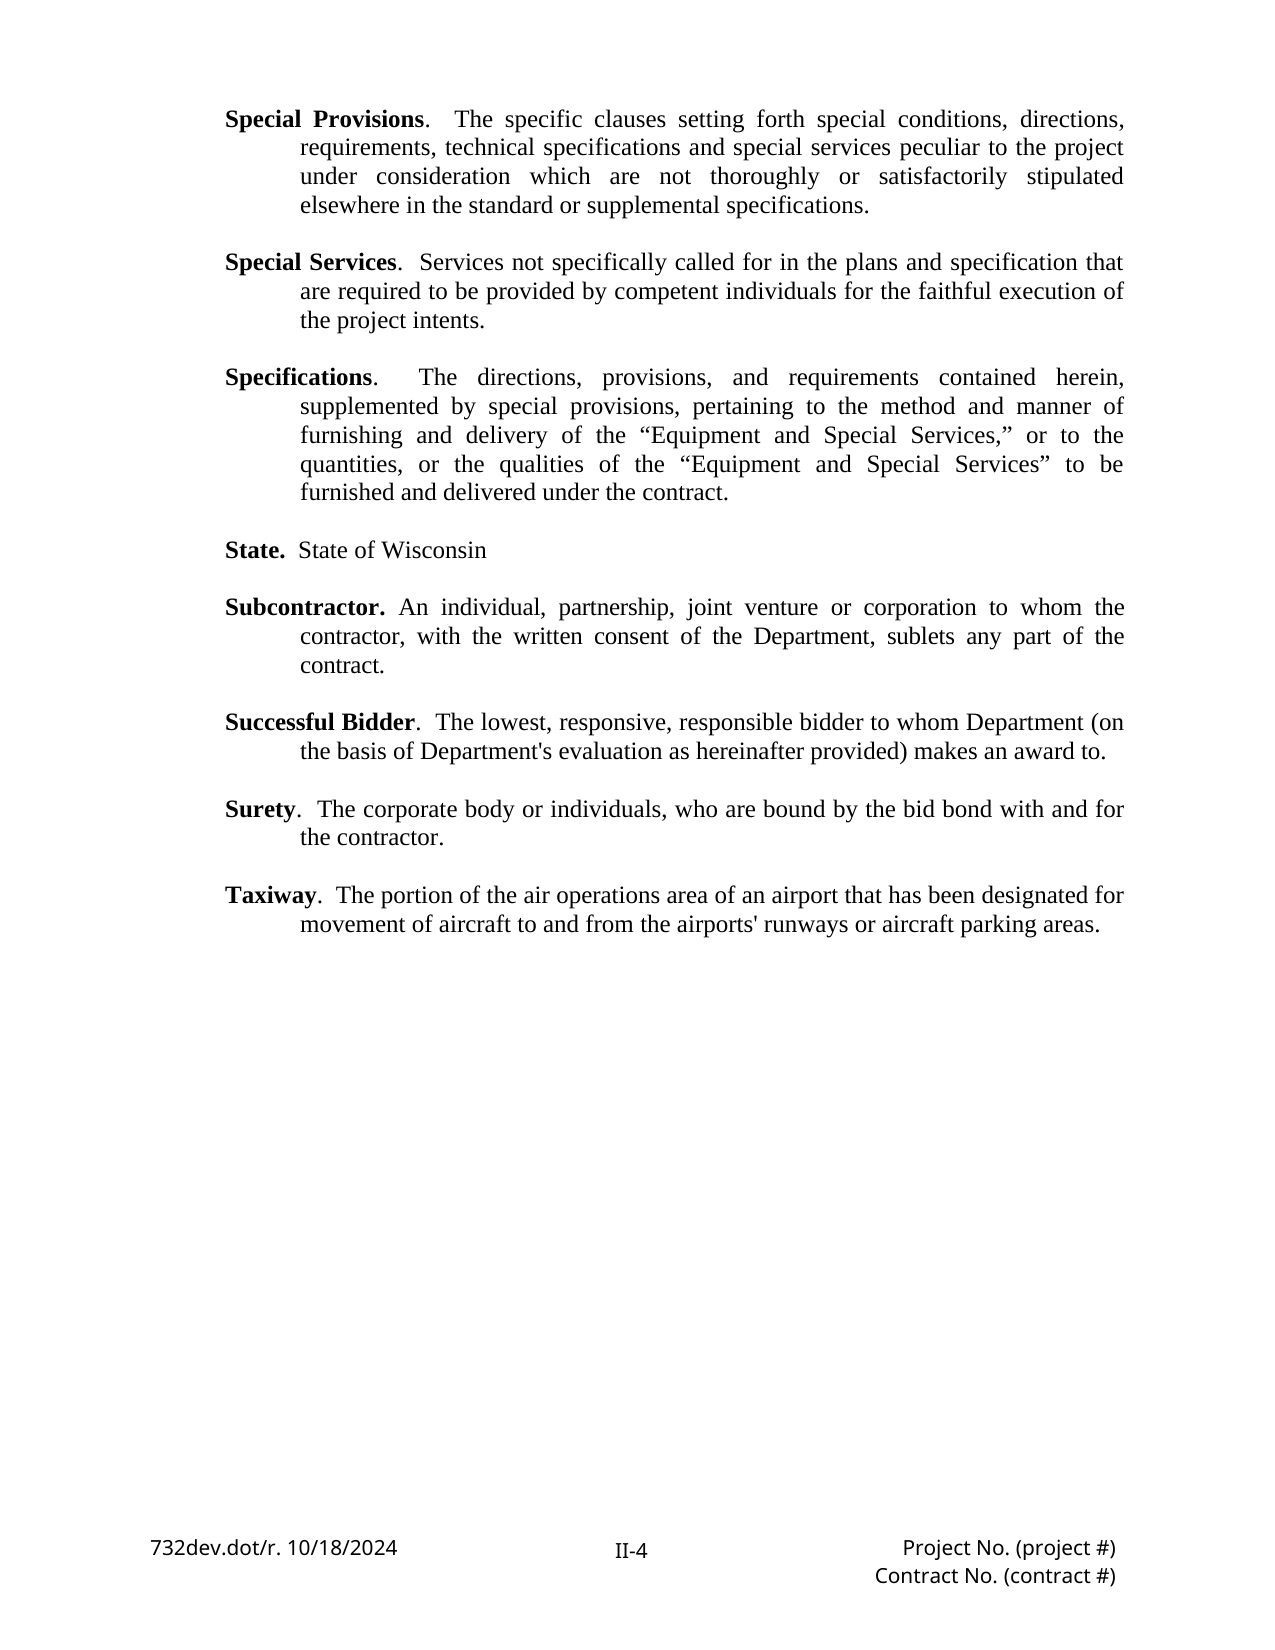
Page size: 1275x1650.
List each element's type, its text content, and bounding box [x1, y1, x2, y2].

text State. State of Wisconsin [225, 535, 1125, 564]
text Subcontractor. An individual, partnership, joint venture or corporation to whom the contractor, with the written consent of the Department, sublets any part of the contract. [225, 592, 1125, 679]
text Successful Bidder. The lowest, responsive, responsible bidder to whom Department (on the basis of Department's evaluation as hereinafter provided) makes an award to. [225, 707, 1125, 765]
text Taxiway. The portion of the air operations area of an airport that has been designated for movement of aircraft to and from the airports' runways or aircraft parking areas. [225, 880, 1125, 937]
text Surety. The corporate body or individuals, who are bound by the bid bond with and for the contractor. [225, 794, 1125, 851]
text Special Provisions. The specific clauses setting forth special conditions, directions, requirements, technical specifications and special services peculiar to the project under consideration which are not thoroughly or satisfactorily stipulated elsewhere in the standard or supplemental specifications. [225, 104, 1125, 219]
text Special Services. Services not specifically called for in the plans and specification that are required to be provided by competent individuals for the faithful execution of the project intents. [225, 247, 1125, 334]
text Specifications. The directions, provisions, and requirements contained herein, supplemented by special provisions, pertaining to the method and manner of furnishing and delivery of the “Equipment and Special Services,” or to the quantities, or the qualities of the “Equipment and Special Services” to be furnished and delivered under the contract. [225, 362, 1125, 506]
